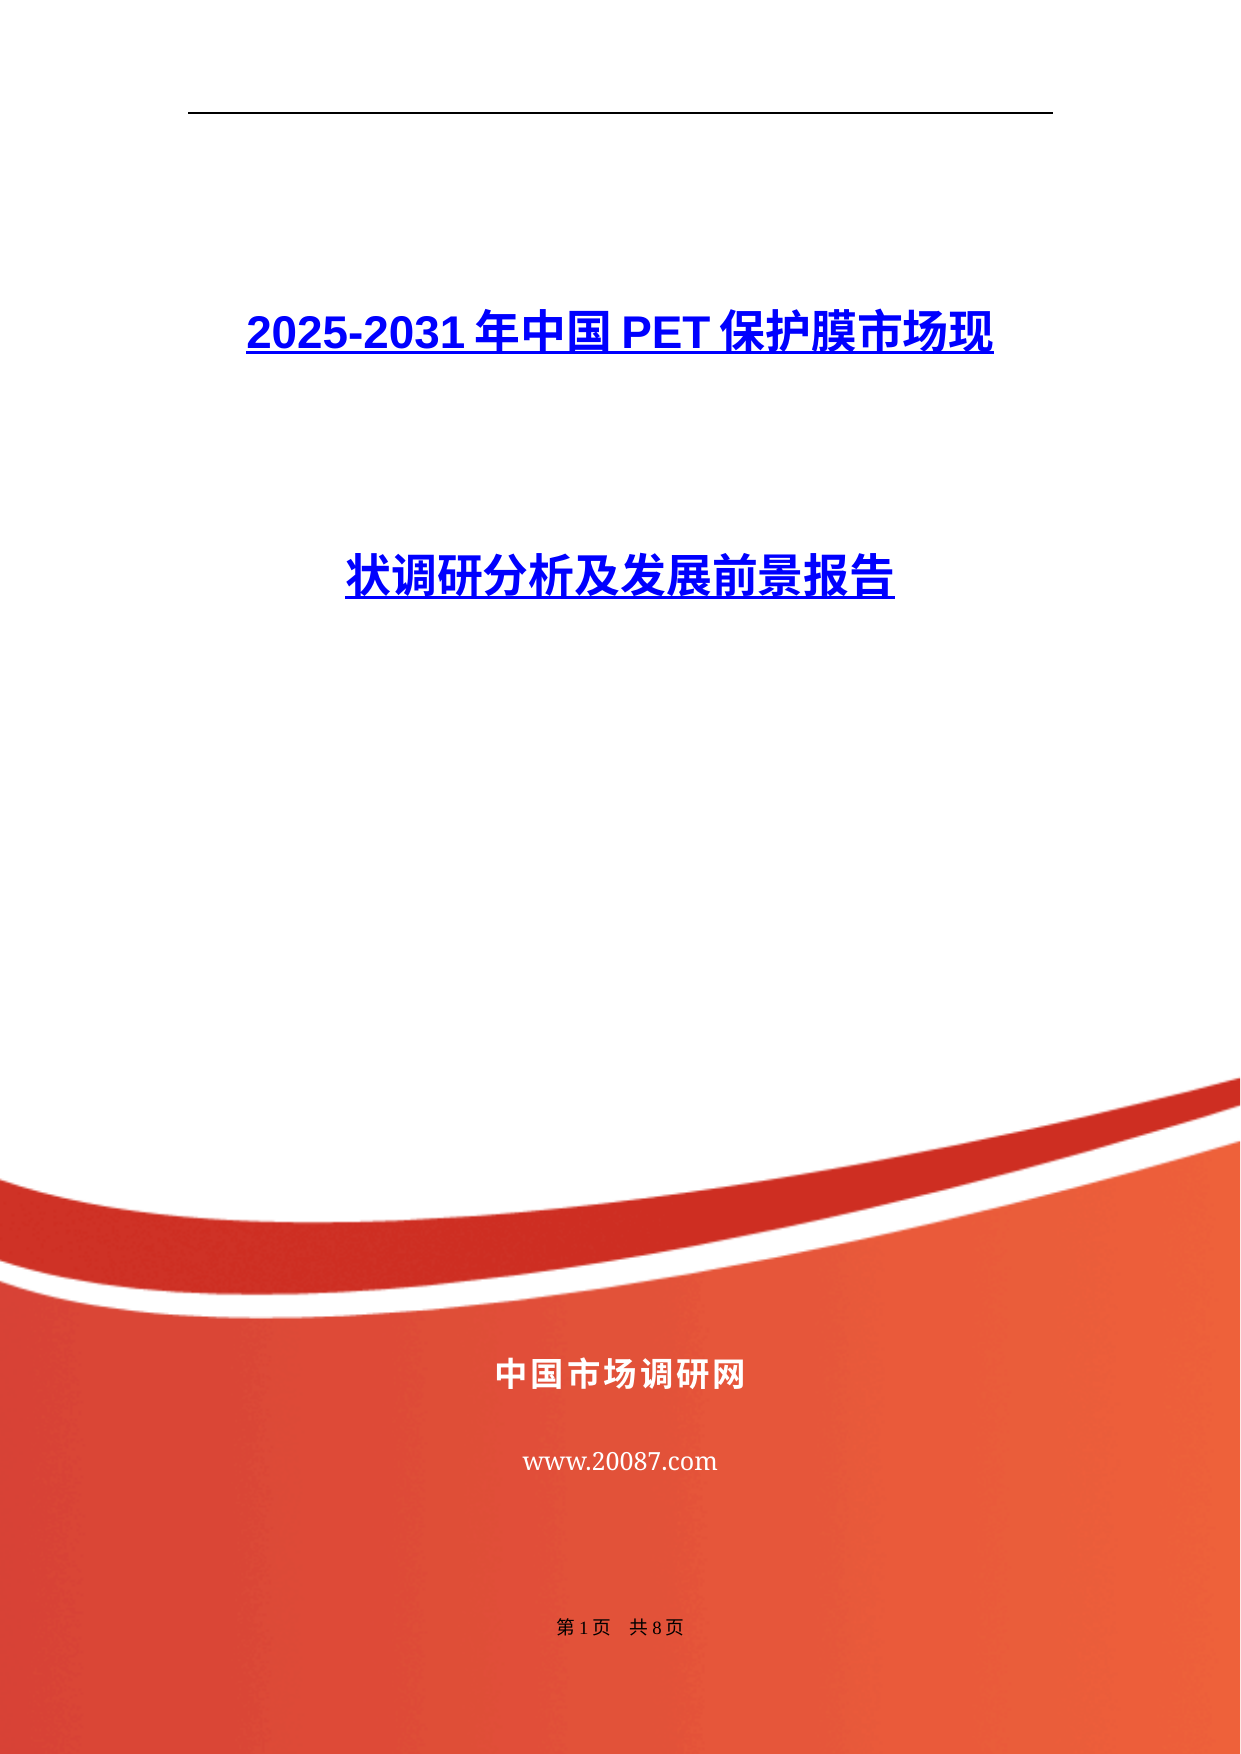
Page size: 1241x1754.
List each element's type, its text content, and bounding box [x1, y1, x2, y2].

text www.20087.com [187, 1428, 1053, 1493]
subtitle 中国市场调研网 [187, 1339, 1053, 1404]
picture [0, 1006, 1241, 1754]
table_header 2025-2031年中国PET保护膜市场现状调研分析及发展前景报告 [188, 207, 1053, 773]
